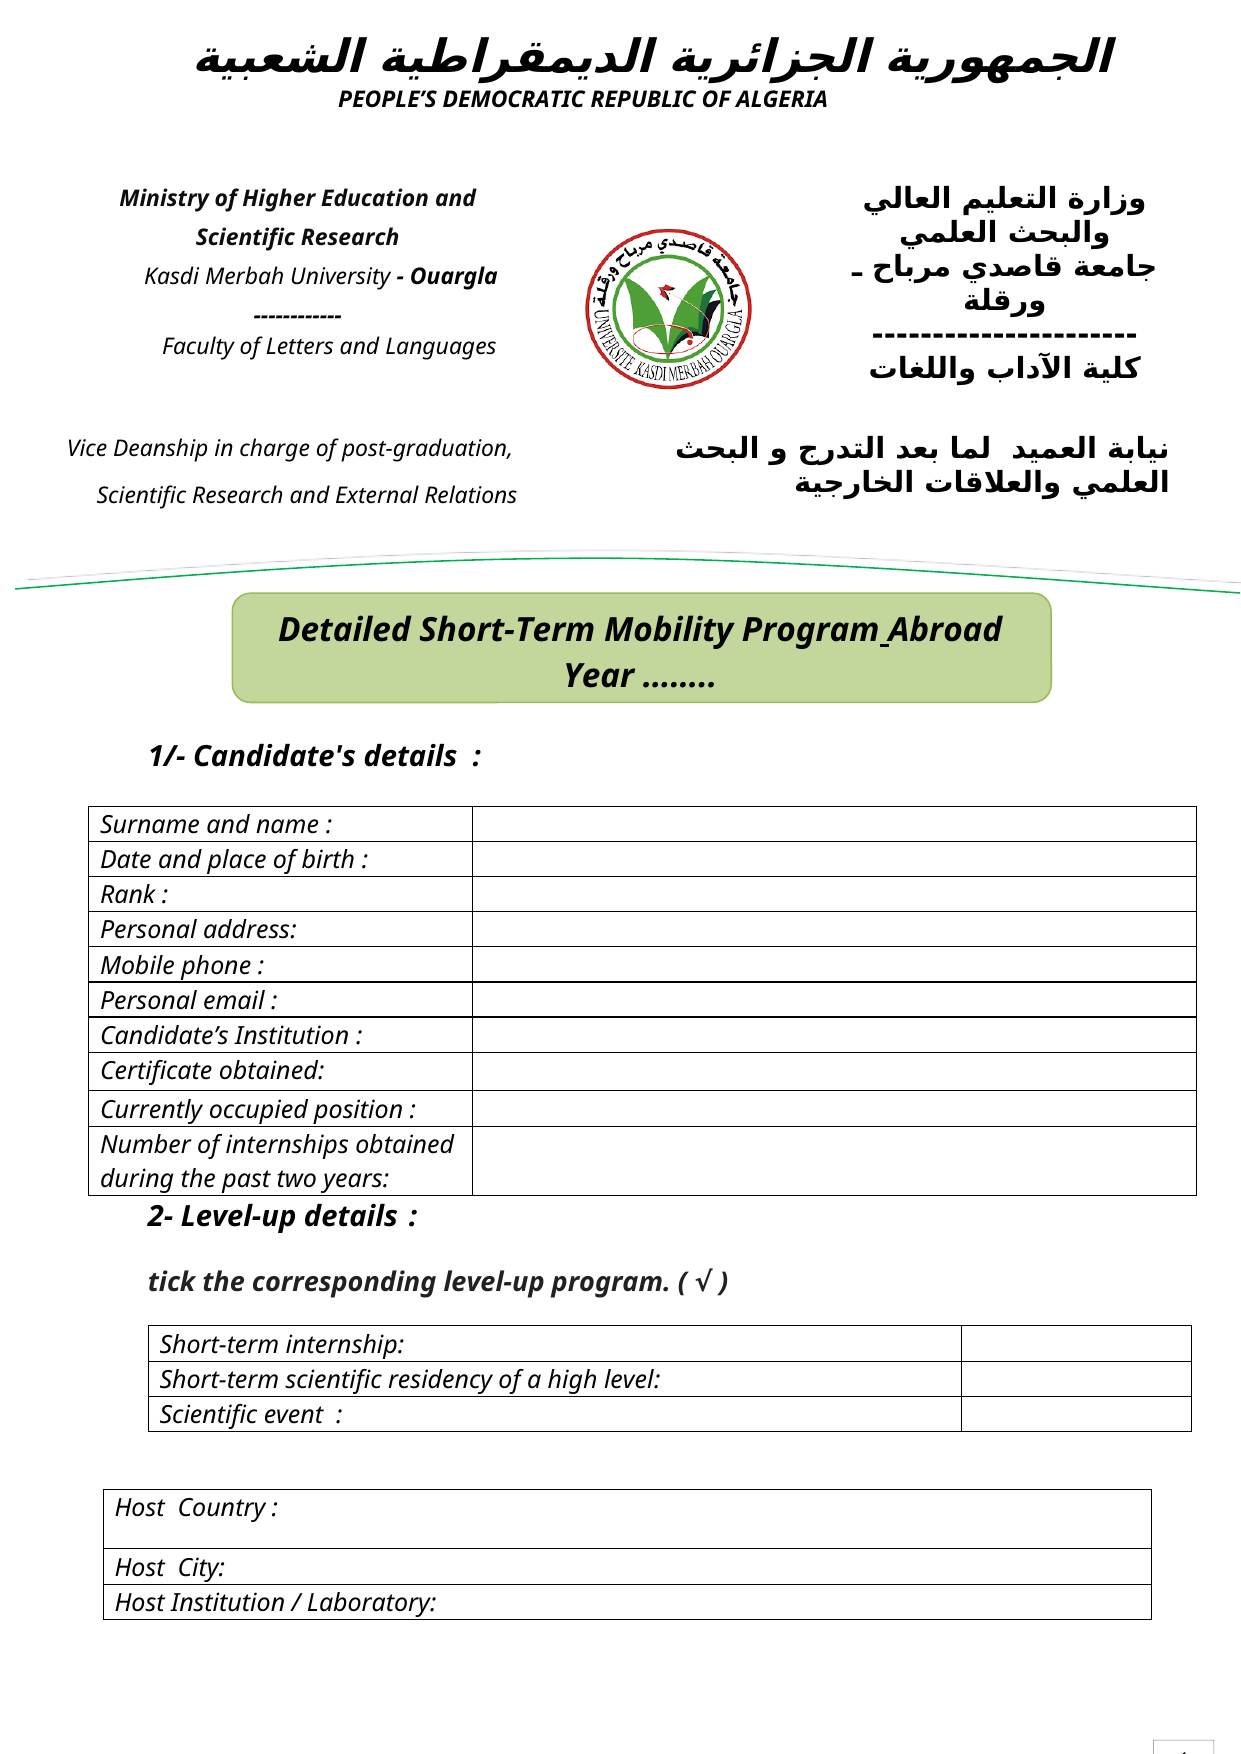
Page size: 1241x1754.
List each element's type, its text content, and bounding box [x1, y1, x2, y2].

table_cell Candidate’s Institution : [89, 1018, 472, 1052]
table_cell Personal address: [89, 912, 472, 946]
table_cell [473, 912, 1196, 946]
table_cell Number of internships obtained during the past two years: [89, 1127, 472, 1195]
table_cell [473, 1018, 1196, 1052]
table_cell [962, 1397, 1191, 1431]
table_cell Mobile phone : [89, 947, 472, 981]
table_cell Host City: [104, 1549, 1151, 1583]
text 1/- Candidate's details : [148, 735, 1152, 774]
table_cell [473, 947, 1196, 981]
table_cell Scientific event : [149, 1397, 961, 1431]
table_header Host Country : [104, 1490, 1151, 1548]
table_cell Short-term scientific residency of a high level: [149, 1362, 961, 1396]
table_cell [473, 1091, 1196, 1126]
table_cell Date and place of birth : [89, 842, 472, 876]
table_cell [962, 1362, 1191, 1396]
table_header Short-term internship: [149, 1326, 961, 1361]
table_cell Currently occupied position : [89, 1091, 472, 1126]
picture [580, 223, 756, 393]
text 2- Level-up details : [148, 1196, 1152, 1235]
table_cell [473, 842, 1196, 876]
table_cell Certificate obtained: [89, 1053, 472, 1090]
table_cell [473, 877, 1196, 911]
table_cell Personal email : [89, 983, 472, 1016]
table_cell Rank : [89, 877, 472, 911]
table_header [473, 807, 1196, 841]
text tick the corresponding level-up program. ( √ ) [148, 1262, 1152, 1299]
table_header [962, 1326, 1191, 1361]
table_header Surname and name : [89, 807, 472, 841]
table_cell [473, 1127, 1196, 1195]
table_cell [473, 1053, 1196, 1090]
table_cell Host Institution / Laboratory: [104, 1585, 1151, 1618]
table_cell [473, 983, 1196, 1016]
